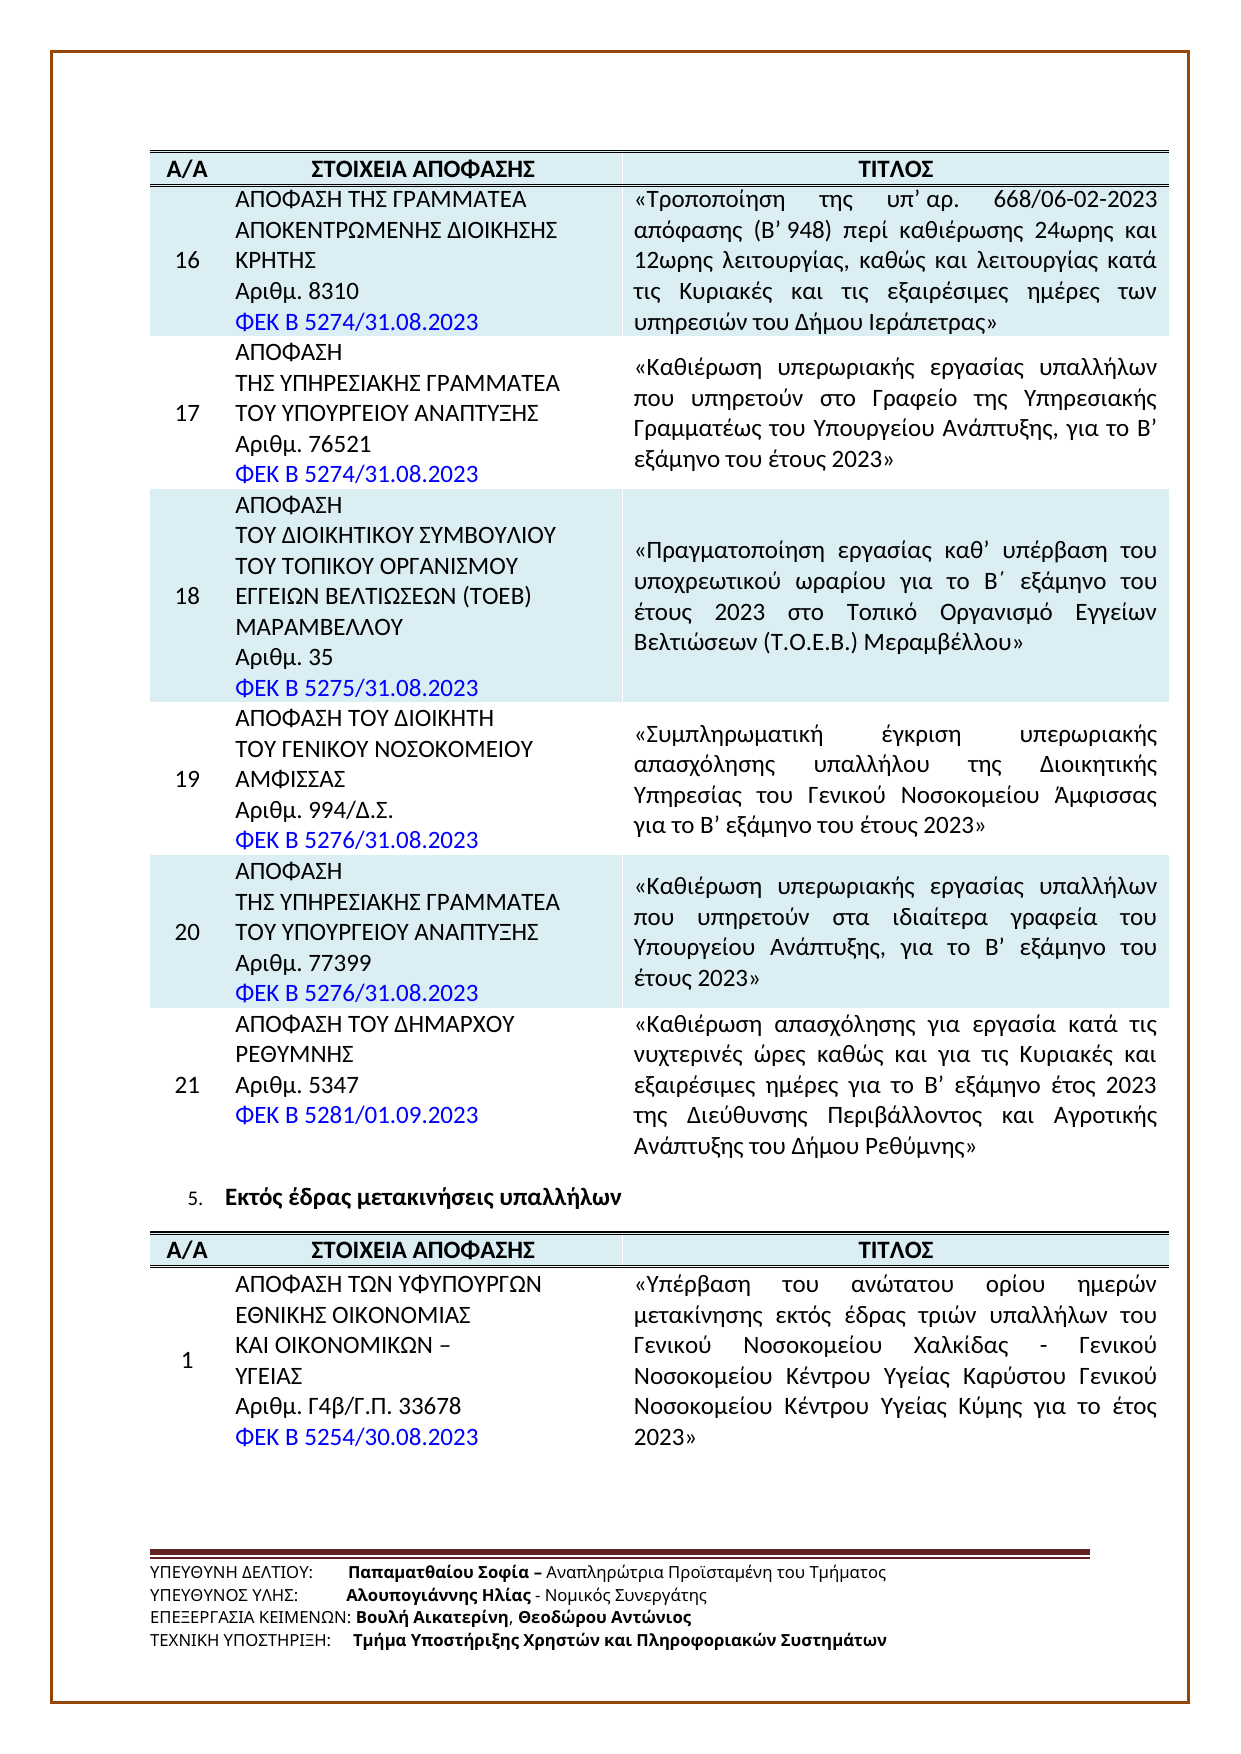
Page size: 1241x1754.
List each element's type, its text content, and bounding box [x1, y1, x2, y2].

table_cell 1 [150, 1268, 224, 1451]
table_cell «Τροποποίηση της υπ’ αρ. 668/06-02-2023 απόφασης (Β’ 948) περί καθιέρωσης 24ωρης και 12ωρης λειτουργίας, καθώς και λειτουργίας κατά τις Κυριακές και τις εξαιρέσιμες ημέρες των υπηρεσιών του Δήμου Ιεράπετρας» [623, 187, 1169, 336]
table_cell «Καθιέρωση υπερωριακής εργασίας υπαλλήλων που υπηρετούν στο Γραφείο της Υπηρεσιακής Γραμματέως του Υπουργείου Ανάπτυξης, για το Β’ εξάμηνο του έτους 2023» [623, 336, 1169, 489]
table_cell ΑΠΟΦΑΣΗ ΤΟΥ ΔΙΟΙΚΗΤΗ ΤΟΥ ΓΕΝΙΚΟΥ ΝΟΣΟΚΟΜΕΙΟΥ ΑΜΦΙΣΣΑΣ Αριθμ. 994/Δ.Σ. ΦΕΚ B 5276/31.08.2023 [224, 703, 622, 855]
table_cell «Πραγματοποίηση εργασίας καθ’ υπέρβαση του υποχρεωτικού ωραρίου για το Β΄ εξάμηνο του έτους 2023 στο Τοπικό Οργανισμό Εγγείων Βελτιώσεων (Τ.Ο.Ε.Β.) Μεραμβέλλου» [623, 489, 1169, 702]
table_cell ΑΠΟΦΑΣΗ ΤΟΥ ΔΗΜΑΡΧΟΥ ΡΕΘΥΜΝΗΣ Αριθμ. 5347 ΦΕΚ B 5281/01.09.2023 [224, 1008, 622, 1160]
table_cell 16 [150, 187, 224, 336]
table_cell «Συμπληρωματική έγκριση υπερωριακής απασχόλησης υπαλλήλου της Διοικητικής Υπηρεσίας του Γενικού Νοσοκομείου Άμφισσας για το Β’ εξάμηνο του έτους 2023» [623, 703, 1169, 855]
table_cell ΑΠΟΦΑΣΗ ΤΗΣ ΓΡΑΜΜΑΤΕΑ ΑΠΟΚΕΝΤΡΩΜΕΝΗΣ ΔΙΟΙΚΗΣΗΣ ΚΡΗΤΗΣ Αριθμ. 8310 ΦΕΚ B 5274/31.08.2023 [224, 187, 622, 336]
table_cell ΑΠΟΦΑΣΗ ΤΗΣ ΥΠΗΡΕΣΙΑΚΗΣ ΓΡΑΜΜΑΤΕΑ ΤΟΥ ΥΠΟΥΡΓΕΙΟΥ ΑΝΑΠΤΥΞΗΣ Αριθμ. 77399 ΦΕΚ B 5276/31.08.2023 [224, 855, 622, 1008]
table_header ΣΤΟΙΧΕΙΑ ΑΠΟΦΑΣΗΣ [224, 1235, 622, 1265]
table_cell 20 [150, 855, 224, 1008]
table_header A/A [150, 1235, 224, 1265]
table_cell 21 [150, 1008, 224, 1160]
table_cell 19 [150, 703, 224, 855]
table_cell «Υπέρβαση του ανώτατου ορίου ημερών μετακίνησης εκτός έδρας τριών υπαλλήλων του Γενικού Νοσοκομείου Χαλκίδας - Γενικού Νοσοκομείου Κέντρου Υγείας Καρύστου Γενικού Νοσοκομείου Κέντρου Υγείας Κύμης για το έτος 2023» [623, 1268, 1169, 1451]
table_cell ΑΠΟΦΑΣΗ ΤΟΥ ΔΙΟΙΚΗΤΙΚΟΥ ΣΥΜΒΟΥΛΙΟΥ ΤΟΥ ΤΟΠΙΚΟΥ ΟΡΓΑΝΙΣΜΟΥ ΕΓΓΕΙΩΝ ΒΕΛΤΙΩΣΕΩΝ (ΤΟΕΒ) ΜΑΡΑΜΒΕΛΛΟΥ Αριθμ. 35 ΦΕΚ B 5275/31.08.2023 [224, 489, 622, 702]
table_header ΣΤΟΙΧΕΙΑ ΑΠΟΦΑΣΗΣ [224, 153, 622, 184]
table_header ΤΙΤΛΟΣ [623, 1235, 1169, 1265]
table_header A/A [150, 153, 224, 184]
subtitle Εκτός έδρας μετακινήσεις υπαλλήλων [187, 1181, 1090, 1211]
table_cell 17 [150, 336, 224, 489]
table_cell «Καθιέρωση απασχόλησης για εργασία κατά τις νυχτερινές ώρες καθώς και για τις Κυριακές και εξαιρέσιμες ημέρες για το Β’ εξάμηνο έτος 2023 της Διεύθυνσης Περιβάλλοντος και Αγροτικής Ανάπτυξης του Δήμου Ρεθύμνης» [623, 1008, 1169, 1160]
table_cell ΑΠΟΦΑΣΗ ΤΗΣ ΥΠΗΡΕΣΙΑΚΗΣ ΓΡΑΜΜΑΤΕΑ ΤΟΥ ΥΠΟΥΡΓΕΙΟΥ ΑΝΑΠΤΥΞΗΣ Αριθμ. 76521 ΦΕΚ B 5274/31.08.2023 [224, 336, 622, 489]
table_header ΤΙΤΛΟΣ [623, 153, 1169, 184]
table_cell 18 [150, 489, 224, 702]
table_cell ΑΠΟΦΑΣΗ ΤΩΝ ΥΦΥΠΟΥΡΓΩΝ ΕΘΝΙΚΗΣ ΟΙΚΟΝΟΜΙΑΣ ΚΑΙ ΟΙΚΟΝΟΜΙΚΩΝ – ΥΓΕΙΑΣ Αριθμ. Γ4β/Γ.Π. 33678 ΦΕΚ B 5254/30.08.2023 [224, 1268, 622, 1451]
table_cell «Καθιέρωση υπερωριακής εργασίας υπαλλήλων που υπηρετούν στα ιδιαίτερα γραφεία του Υπουργείου Ανάπτυξης, για το Β’ εξάμηνο του έτους 2023» [623, 855, 1169, 1008]
